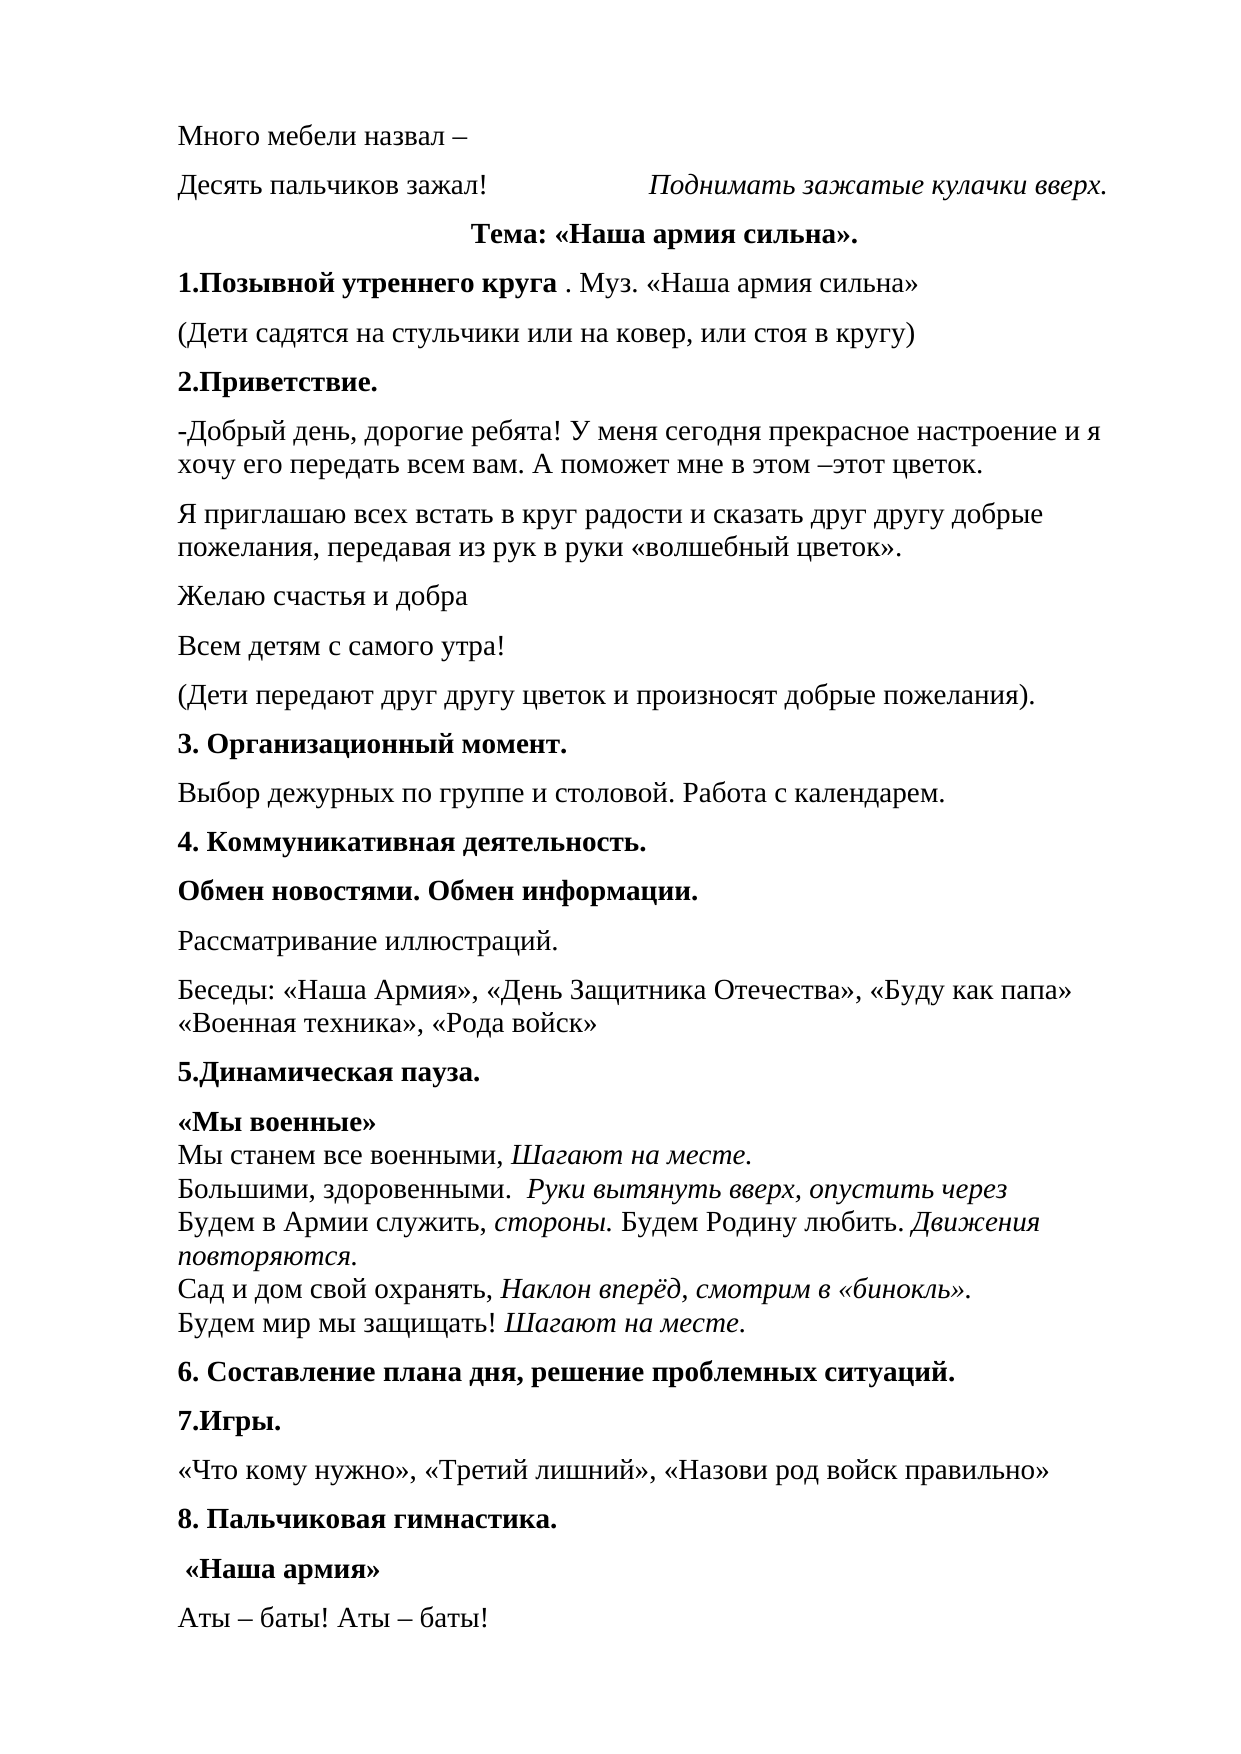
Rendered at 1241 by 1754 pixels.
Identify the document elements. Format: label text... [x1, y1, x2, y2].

text Обмен новостями. Обмен информации. [177, 873, 1152, 907]
text -Добрый день, дорогие ребята! У меня сегодня прекрасное настроение и я хочу его передать всем вам. А поможет мне в этом –этот цветок. [177, 413, 1152, 480]
text Тема: «Наша армия сильна». [177, 216, 1152, 250]
text «Наша армия» [177, 1551, 1152, 1584]
text Всем детям с самого утра! [177, 628, 1152, 661]
text 6. Составление плана дня, решение проблемных ситуаций. [177, 1354, 1152, 1388]
text «Мы военные» Мы станем все военными, Шагают на месте. Большими, здоровенными. Руки вытянуть вверх, опустить через Будем в Армии служить, стороны. Будем Родину любить. Движения повторяются. Сад и дом свой охранять, Наклон вперёд, смотрим в «бинокль». Будем мир мы защищать! Шагают на месте. [177, 1104, 1152, 1338]
text (Дети передают друг другу цветок и произносят добрые пожелания). [177, 677, 1152, 710]
text Выбор дежурных по группе и столовой. Работа с календарем. [177, 775, 1152, 809]
text 3. Организационный момент. [177, 726, 1152, 759]
text 7.Игры. [177, 1403, 1152, 1437]
text Много мебели назвал – [177, 118, 1152, 152]
text 5.Динамическая пауза. [177, 1054, 1152, 1088]
text Я приглашаю всех встать в круг радости и сказать друг другу добрые пожелания, передавая из рук в руки «волшебный цветок». [177, 496, 1152, 563]
text 1.Позывной утреннего круга . Муз. «Наша армия сильна» [177, 266, 1152, 299]
text 8. Пальчиковая гимнастика. [177, 1502, 1152, 1535]
text Беседы: «Наша Армия», «День Защитника Отечества», «Буду как папа» «Военная техника», «Рода войск» [177, 972, 1152, 1039]
text «Что кому нужно», «Третий лишний», «Назови род войск правильно» [177, 1452, 1152, 1486]
text 4. Коммуникативная деятельность. [177, 824, 1152, 858]
text Аты – баты! Аты – баты! [177, 1600, 1152, 1633]
text 2.Приветствие. [177, 364, 1152, 397]
text Рассматривание иллюстраций. [177, 923, 1152, 956]
text Желаю счастья и добра [177, 578, 1152, 612]
text (Дети садятся на стульчики или на ковер, или стоя в кругу) [177, 315, 1152, 348]
text Десять пальчиков зажал! Поднимать зажатые кулачки вверх. [177, 167, 1152, 201]
